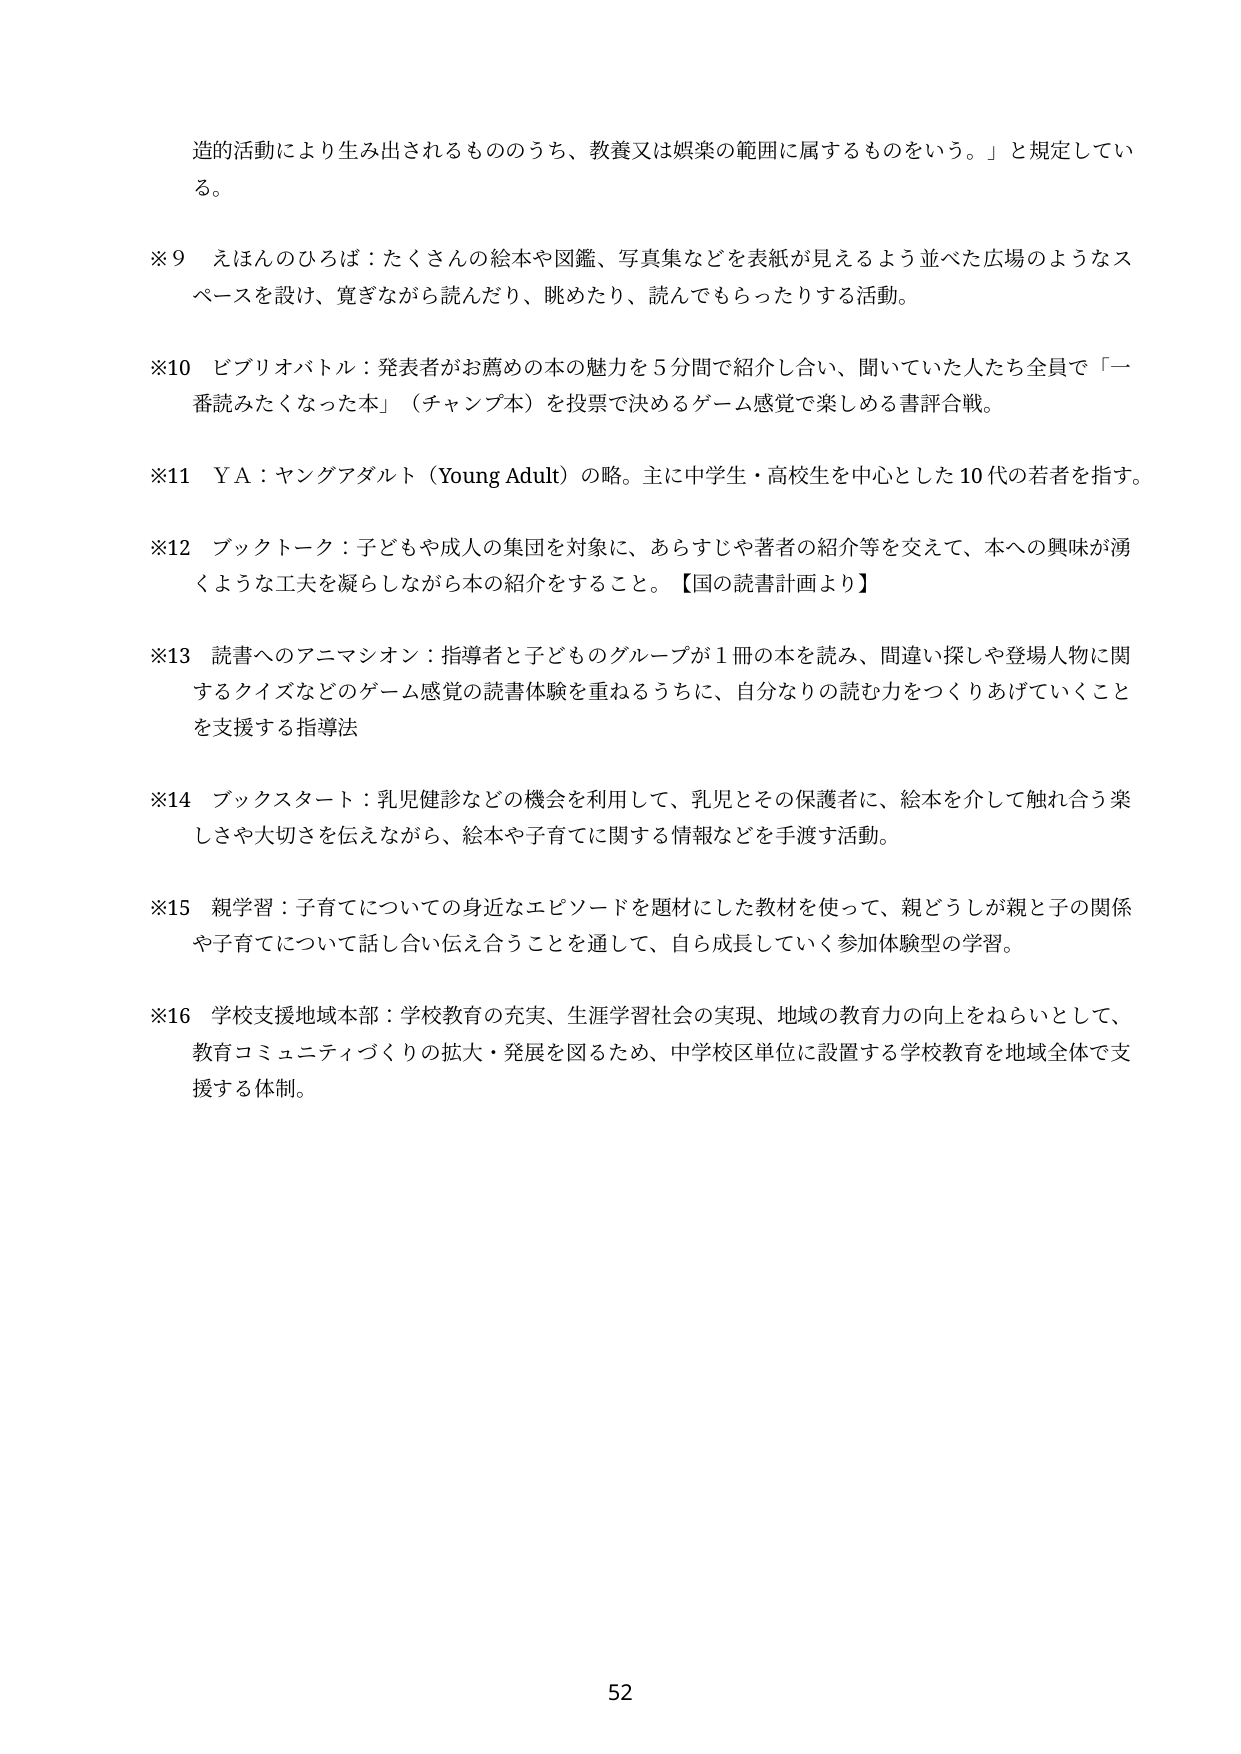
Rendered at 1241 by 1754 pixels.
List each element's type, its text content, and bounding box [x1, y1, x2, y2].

text ※15 親学習：子育てについての身近なエピソードを題材にした教材を使って、親どうしが親と子の関係や子育てについて話し合い伝え合うことを通して、自ら成長していく参加体験型の学習。 [150, 889, 1134, 961]
text ※９ えほんのひろば：たくさんの絵本や図鑑、写真集などを表紙が見えるよう並べた広場のようなスペースを設け、寛ぎながら読んだり、眺めたり、読んでもらったりする活動。 [150, 240, 1134, 312]
text ※12 ブックトーク：子どもや成人の集団を対象に、あらすじや著者の紹介等を交えて、本への興味が湧くような工夫を凝らしながら本の紹介をすること。【国の読書計画より】 [150, 528, 1134, 600]
text ※16 学校支援地域本部：学校教育の充実、生涯学習社会の実現、地域の教育力の向上をねらいとして、教育コミュニティづくりの拡大・発展を図るため、中学校区単位に設置する学校教育を地域全体で支援する体制。 [150, 997, 1134, 1105]
text ※10 ビブリオバトル：発表者がお薦めの本の魅力を５分間で紹介し合い、聞いていた人たち全員で「一番読みたくなった本」（チャンプ本）を投票で決めるゲーム感覚で楽しめる書評合戦。 [150, 348, 1134, 420]
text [150, 132, 1134, 204]
text ※14 ブックスタート：乳児健診などの機会を利用して、乳児とその保護者に、絵本を介して触れ合う楽しさや大切さを伝えながら、絵本や子育てに関する情報などを手渡す活動。 [150, 781, 1134, 853]
text ※13 読書へのアニマシオン：指導者と子どものグループが１冊の本を読み、間違い探しや登場人物に関するクイズなどのゲーム感覚の読書体験を重ねるうちに、自分なりの読む力をつくりあげていくことを支援する指導法 [150, 636, 1134, 744]
text ※11 ＹＡ：ヤングアダルト（Young Adult）の略。主に中学生・高校生を中心とした10代の若者を指す。 [150, 456, 1134, 492]
